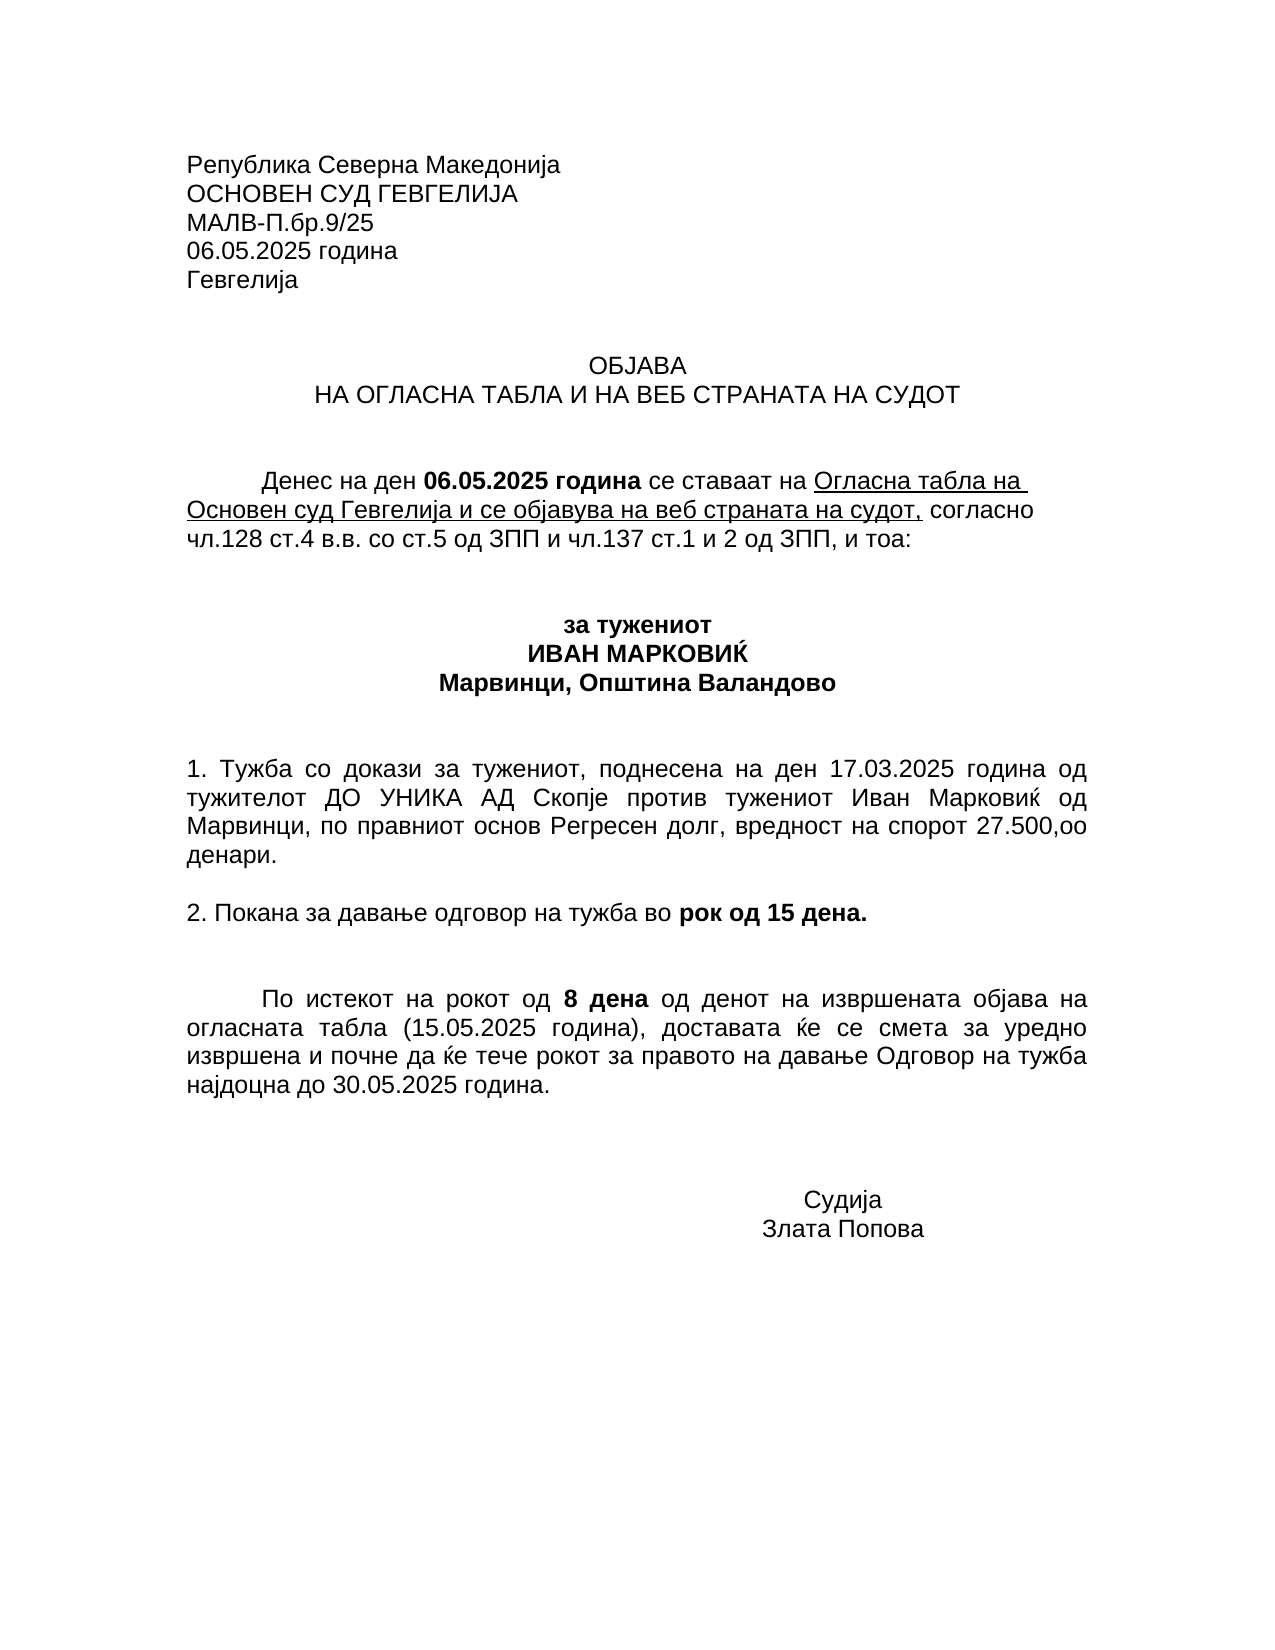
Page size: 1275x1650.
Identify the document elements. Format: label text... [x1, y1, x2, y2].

text Злата Попова [186, 1214, 1088, 1242]
text Гевгелија [186, 265, 1088, 294]
text Марвинци, Општина Валандово [186, 667, 1088, 696]
text ОСНОВЕН СУД ГЕВГЕЛИЈА [186, 179, 1088, 207]
text за тужениот [186, 610, 1088, 639]
text 1. Тужба со докази за тужениот, поднесена на ден 17.03.2025 година од тужителот ДО УНИКА АД Скопје против тужениот Иван Марковиќ од Марвинци, по правниот основ Регресен долг, вредност на спорот 27.500,оо денари. [186, 754, 1088, 869]
text 2. Покана за давање одговор на тужба во рок од 15 дена. [186, 897, 1088, 926]
text ИВАН МАРКОВИЌ [186, 639, 1088, 667]
text Денес на ден 06.05.2025 година се ставаат на Огласна табла на Основен суд Гевгелија и се објавува на веб страната на судот, согласно чл.128 ст.4 в.в. со ст.5 од ЗПП и чл.137 ст.1 и 2 од ЗПП, и тоа: [186, 466, 1088, 552]
text НА ОГЛАСНА ТАБЛА И НА ВЕБ СТРАНАТА НА СУДОТ [186, 380, 1088, 409]
text 06.05.2025 година [186, 236, 1088, 265]
text ОБЈАВА [186, 351, 1088, 380]
text По истекот на рокот од 8 дена од денот на извршената објава на огласната табла (15.05.2025 година), доставата ќе се смета за уредно извршена и почне да ќе тече рокот за правото на давање Одговор на тужба најдоцна до 30.05.2025 година. [186, 984, 1088, 1099]
text Судија [186, 1185, 1088, 1214]
text Република Северна Македонија [186, 150, 1088, 179]
text МАЛВ-П.бр.9/25 [186, 207, 1088, 236]
